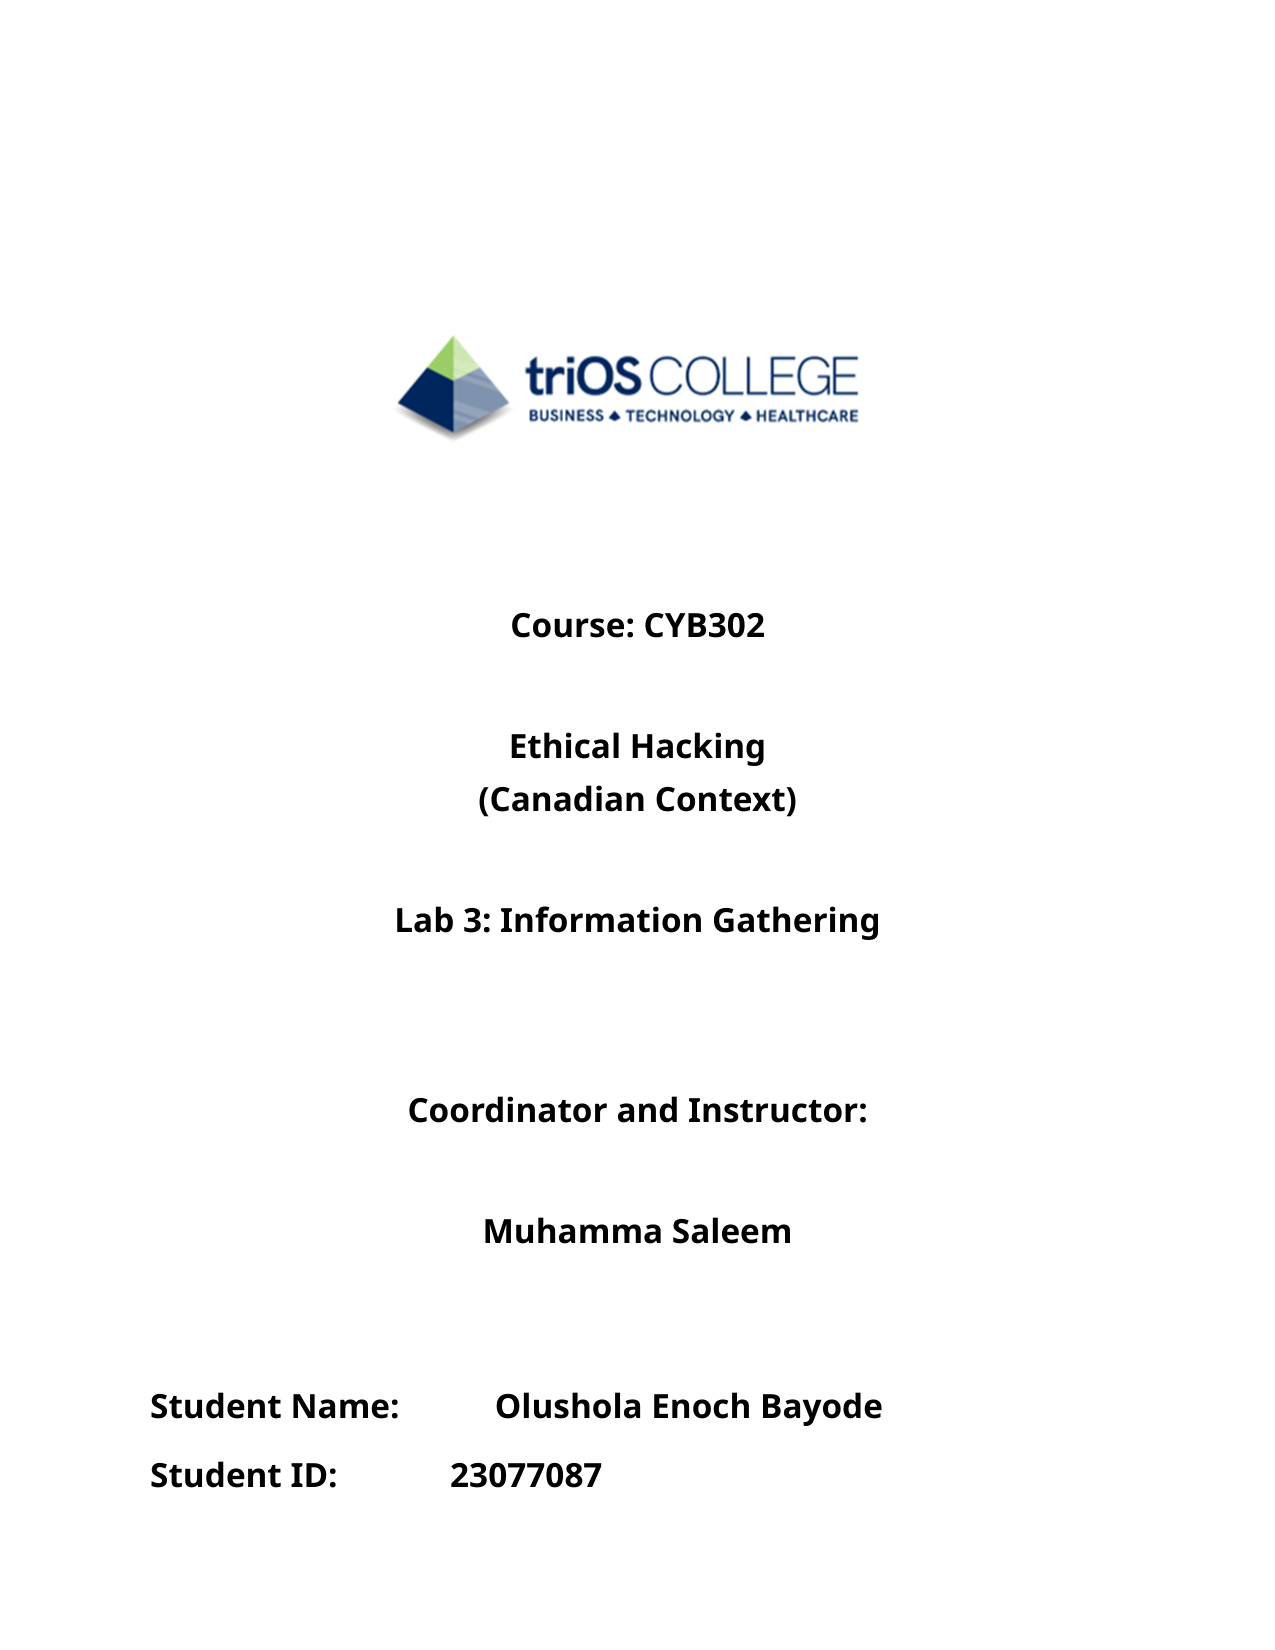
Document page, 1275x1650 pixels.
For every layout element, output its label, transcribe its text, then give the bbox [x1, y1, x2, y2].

text Muhamma Saleem [150, 1155, 1125, 1253]
text Student ID: 23077087 [150, 1451, 1125, 1497]
text Course: CYB302 [150, 602, 1125, 648]
picture [378, 317, 897, 469]
text Coordinator and Instructor: [150, 1034, 1125, 1132]
text Ethical Hacking (Canadian Context) [150, 671, 1125, 821]
text Lab 3: Information Gathering [150, 844, 1125, 942]
text Student Name: Olushola Enoch Bayode [150, 1383, 1125, 1428]
